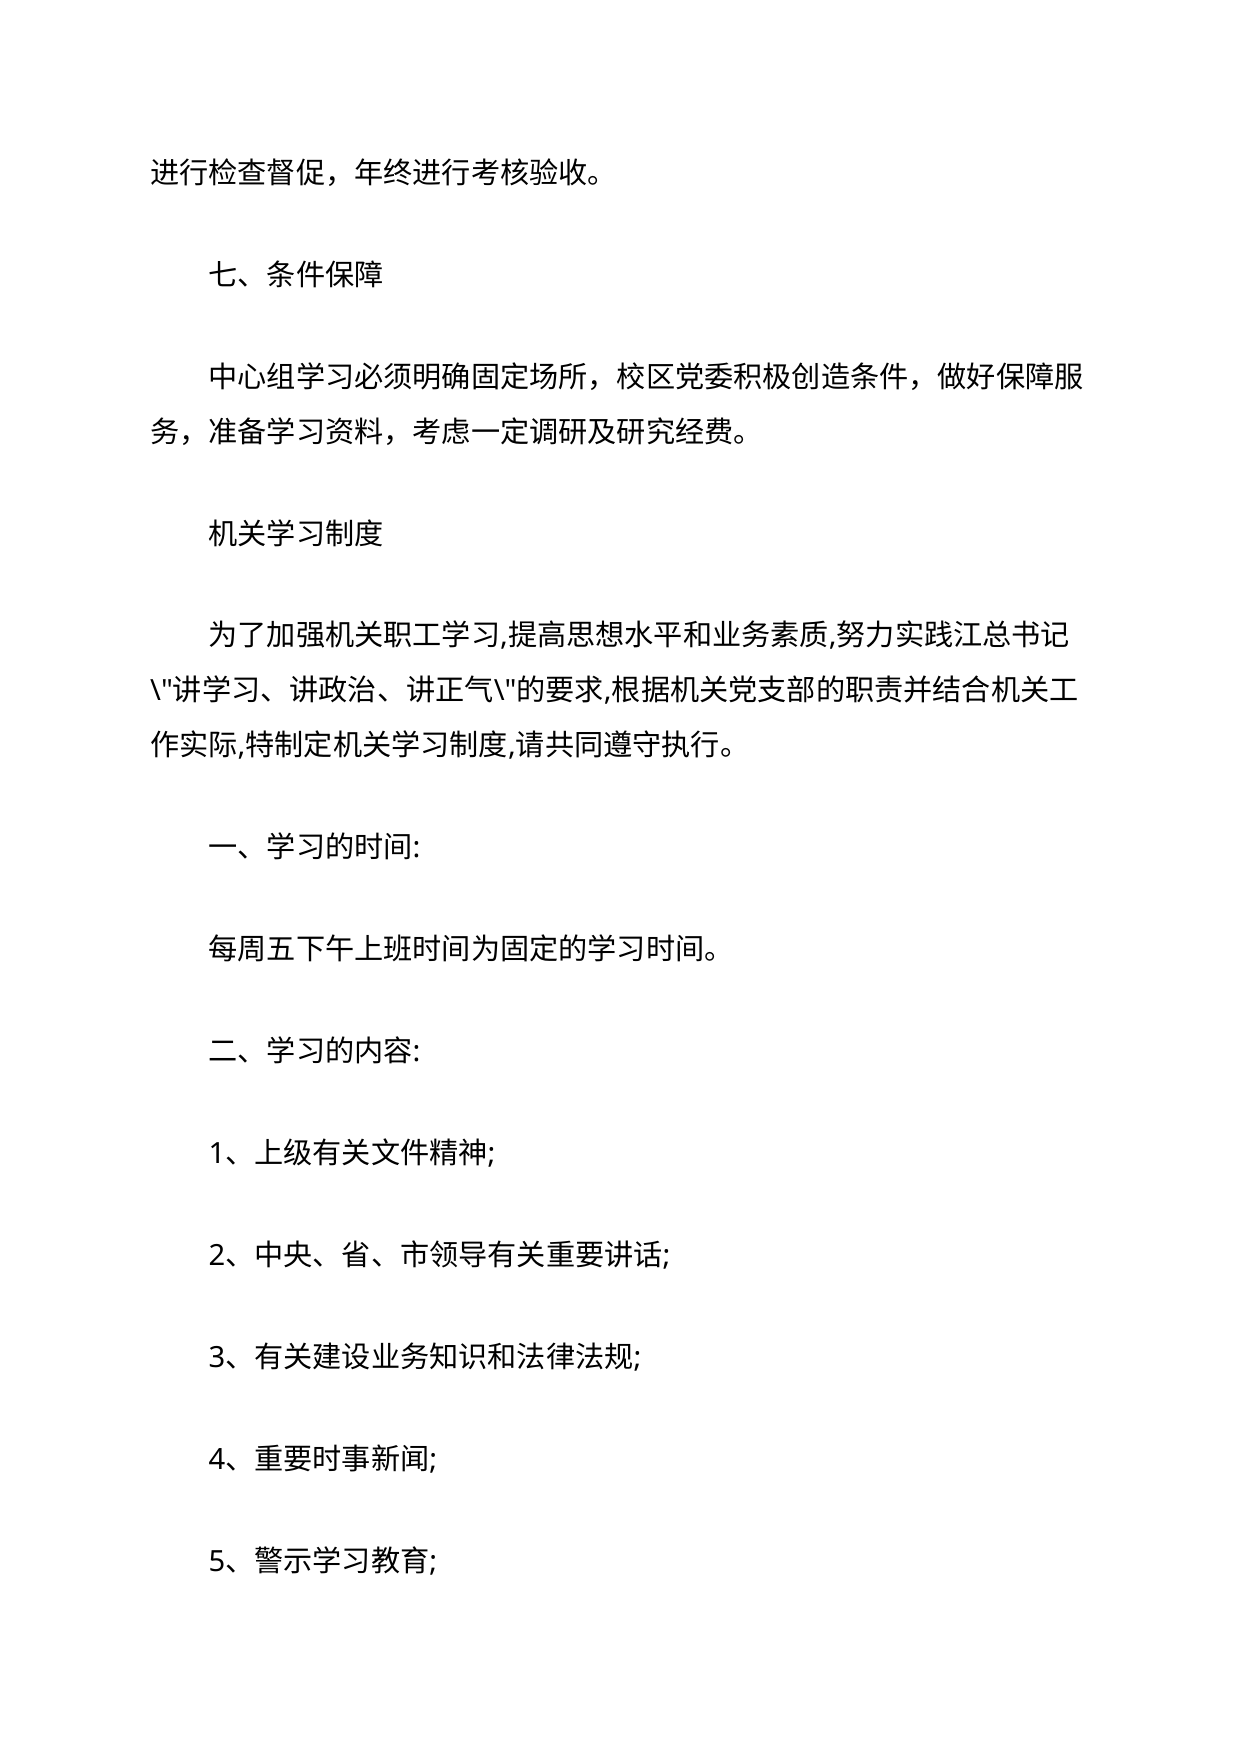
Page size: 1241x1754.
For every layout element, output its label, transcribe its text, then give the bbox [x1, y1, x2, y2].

text 4、重要时事新闻; [150, 1436, 1090, 1478]
text 1、上级有关文件精神; [150, 1130, 1090, 1172]
text 5、警示学习教育; [150, 1538, 1090, 1580]
text 中心组学习必须明确固定场所，校区党委积极创造条件，做好保障服务，准备学习资料，考虑一定调研及研究经费。 [150, 353, 1090, 451]
text 七、条件保障 [150, 252, 1090, 294]
text 3、有关建设业务知识和法律法规; [150, 1334, 1090, 1376]
text 为了加强机关职工学习,提高思想水平和业务素质,努力实践江总书记\"讲学习、讲政治、讲正气\"的要求,根据机关党支部的职责并结合机关工作实际,特制定机关学习制度,请共同遵守执行。 [150, 612, 1090, 764]
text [150, 150, 1090, 192]
text 二、学习的内容: [150, 1028, 1090, 1070]
text 机关学习制度 [150, 510, 1090, 552]
text 一、学习的时间: [150, 824, 1090, 866]
text 每周五下午上班时间为固定的学习时间。 [150, 926, 1090, 968]
text 2、中央、省、市领导有关重要讲话; [150, 1232, 1090, 1274]
